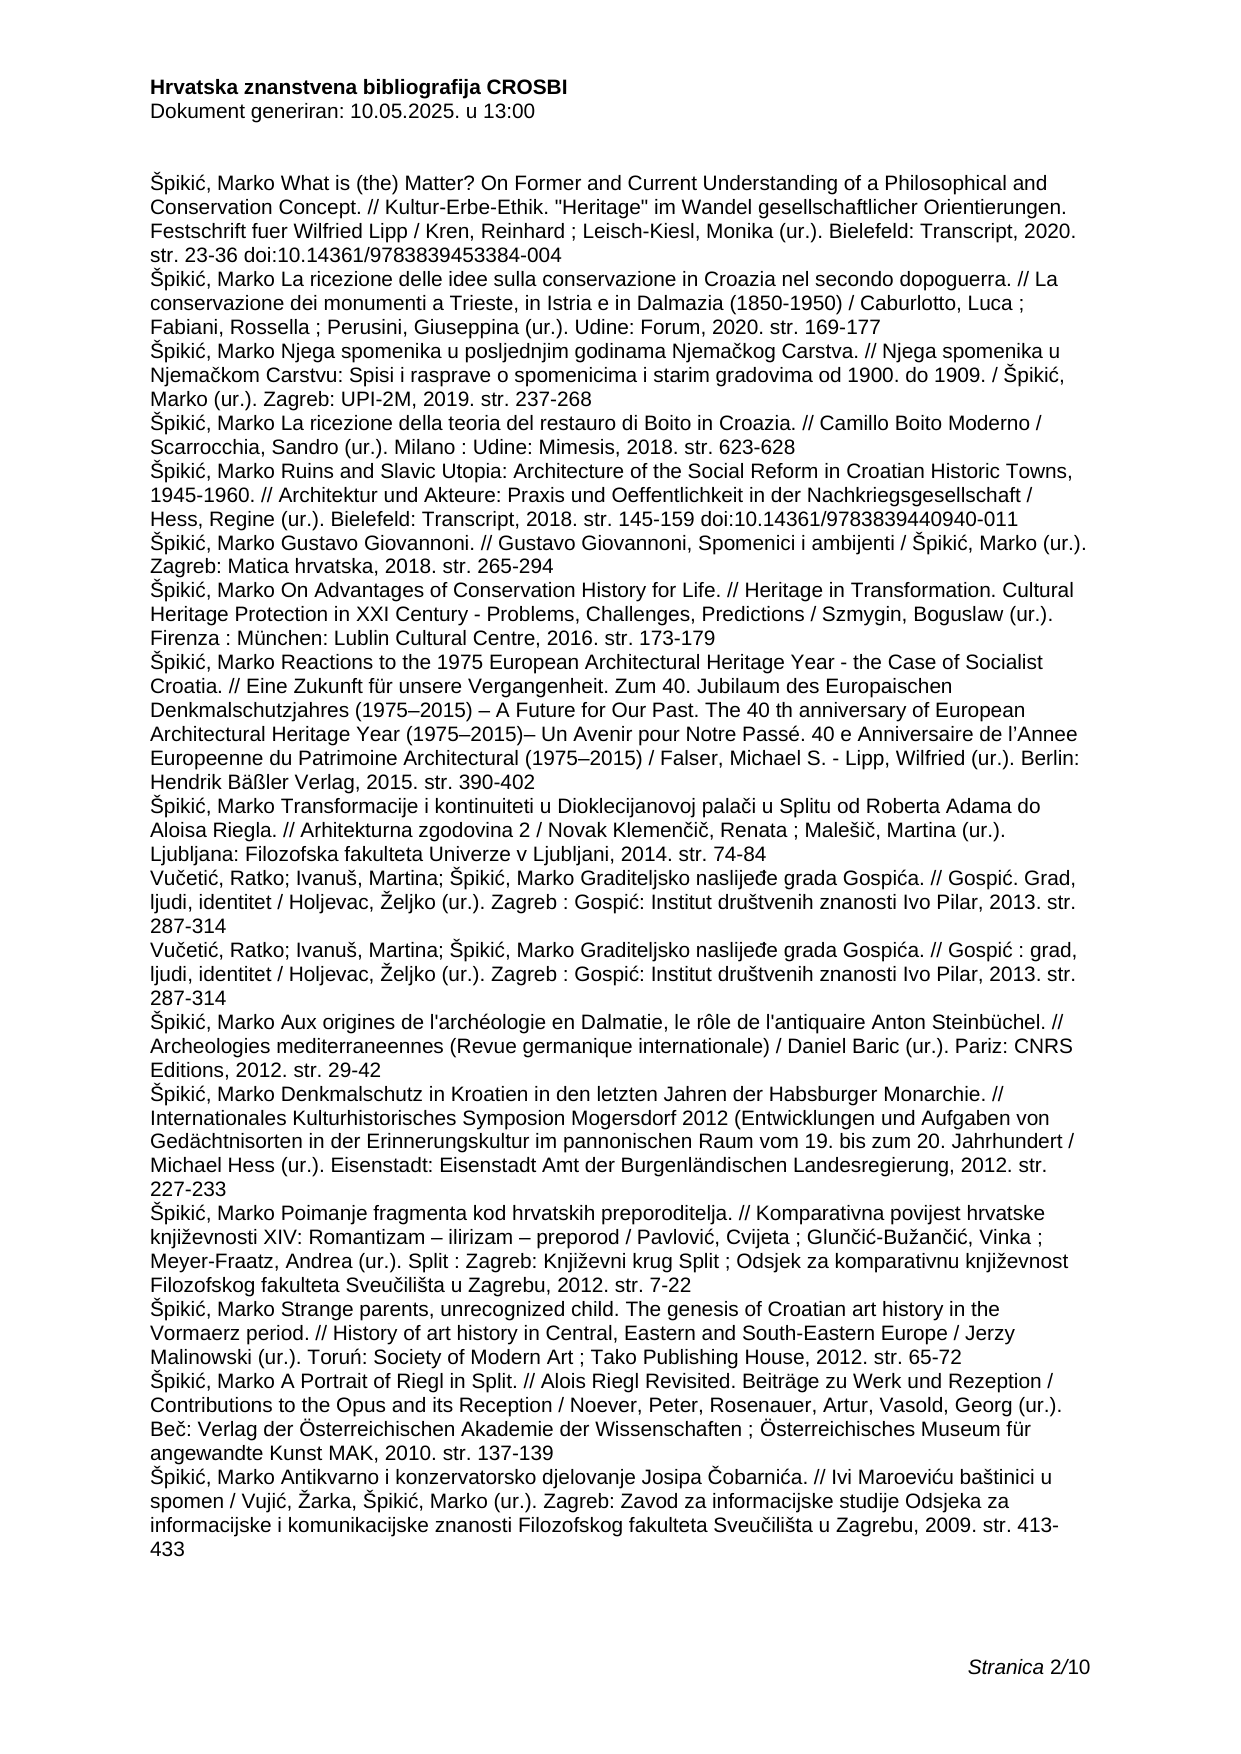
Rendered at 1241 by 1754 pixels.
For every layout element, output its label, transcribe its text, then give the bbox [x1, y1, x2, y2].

text Špikić, Marko [150, 458, 1090, 530]
text Špikić, Marko [150, 530, 1090, 578]
text Vučetić, Ratko; Ivanuš, Martina; Špikić, Marko [150, 938, 1090, 1009]
text Špikić, Marko [150, 1009, 1090, 1081]
text Špikić, Marko [150, 339, 1090, 411]
text Špikić, Marko [150, 267, 1090, 339]
text Špikić, Marko [150, 171, 1090, 267]
text Špikić, Marko [150, 1465, 1090, 1561]
text Špikić, Marko [150, 578, 1090, 650]
text Špikić, Marko [150, 794, 1090, 866]
text Špikić, Marko [150, 1297, 1090, 1369]
text Špikić, Marko [150, 411, 1090, 458]
text Vučetić, Ratko; Ivanuš, Martina; Špikić, Marko [150, 866, 1090, 938]
text Špikić, Marko [150, 1201, 1090, 1297]
text Špikić, Marko [150, 650, 1090, 794]
text Špikić, Marko [150, 1081, 1090, 1201]
text Špikić, Marko [150, 1369, 1090, 1465]
